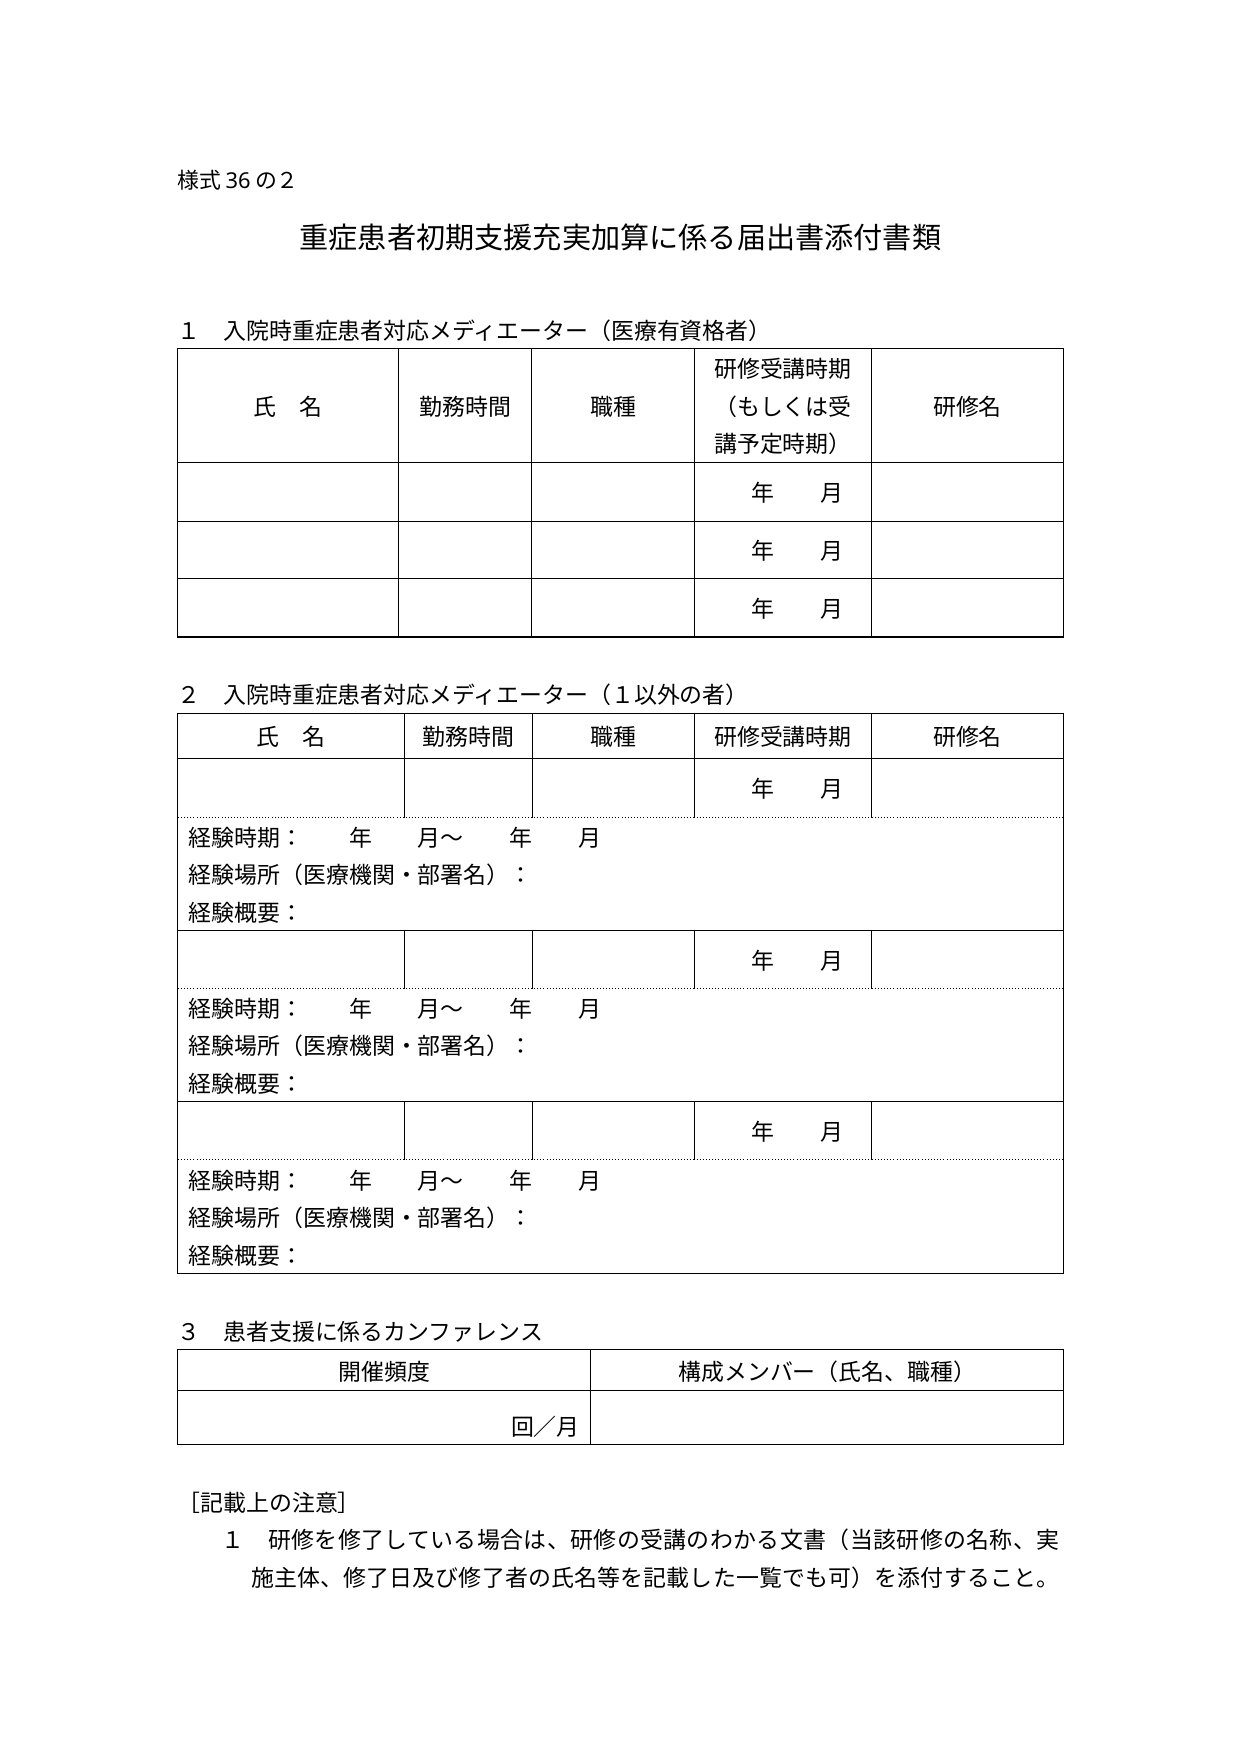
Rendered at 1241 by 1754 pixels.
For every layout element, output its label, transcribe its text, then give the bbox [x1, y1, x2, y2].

table_cell [872, 579, 1063, 636]
table_cell 年 月 [695, 522, 871, 578]
table_cell [178, 522, 398, 578]
table_header 研修受講時期 [695, 714, 871, 757]
table_header 研修受講時期 （もしくは受講予定時期） [695, 349, 871, 462]
table_cell [178, 463, 398, 521]
table_header 氏 名 [178, 714, 404, 757]
text 様式36の２ [177, 161, 1063, 198]
table_cell [872, 759, 1063, 817]
table_cell [178, 579, 398, 636]
table_cell [178, 759, 404, 817]
table_cell [532, 579, 694, 636]
table_header 勤務時間 [399, 349, 531, 462]
table_header 研修名 [872, 714, 1063, 757]
table_cell 年 月 [695, 759, 871, 817]
table_header 勤務時間 [405, 714, 532, 757]
table_header 職種 [533, 714, 694, 757]
table_cell [178, 1102, 404, 1159]
table_cell [405, 1102, 532, 1159]
table_header 職種 [532, 349, 694, 462]
text ３ 患者支援に係るカンファレンス [177, 1311, 1063, 1349]
table_cell [532, 522, 694, 578]
table_cell 年 月 [695, 579, 871, 636]
table_cell 回／月 [178, 1391, 590, 1444]
table_cell [533, 931, 694, 987]
table_cell [399, 522, 531, 578]
table_header 氏 名 [178, 349, 398, 462]
table_cell [591, 1391, 1063, 1444]
table_cell [399, 579, 531, 636]
table_cell [178, 931, 404, 987]
table_cell [533, 1102, 694, 1159]
table_cell 経験時期： 年 月～ 年 月 経験場所（医療機関・部署名）： 経験概要： [178, 817, 1063, 930]
text ［記載上の注意］ [177, 1483, 1063, 1520]
table_header 開催頻度 [178, 1350, 590, 1390]
text ２ 入院時重症患者対応メディエーター（１以外の者） [177, 675, 1063, 712]
table_header 構成メンバー（氏名、職種） [591, 1350, 1063, 1390]
table_cell 年 月 [695, 1102, 871, 1159]
table_cell 年 月 [695, 463, 871, 521]
table_cell [872, 463, 1063, 521]
table_cell [533, 759, 694, 817]
table_cell 年 月 [695, 931, 871, 987]
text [221, 1520, 1063, 1595]
table_cell [872, 931, 1063, 987]
table_cell 経験時期： 年 月～ 年 月 経験場所（医療機関・部署名）： 経験概要： [178, 1159, 1063, 1273]
table_cell [405, 931, 532, 987]
table_cell [872, 1102, 1063, 1159]
text 重症患者初期支援充実加算に係る届出書添付書類 [177, 198, 1063, 273]
table_cell [405, 759, 532, 817]
text １ 入院時重症患者対応メディエーター（医療有資格者） [177, 311, 1063, 348]
table_cell [399, 463, 531, 521]
table_cell [872, 522, 1063, 578]
table_cell [532, 463, 694, 521]
table_header 研修名 [872, 349, 1063, 462]
table_cell 経験時期： 年 月～ 年 月 経験場所（医療機関・部署名）： 経験概要： [178, 988, 1063, 1101]
